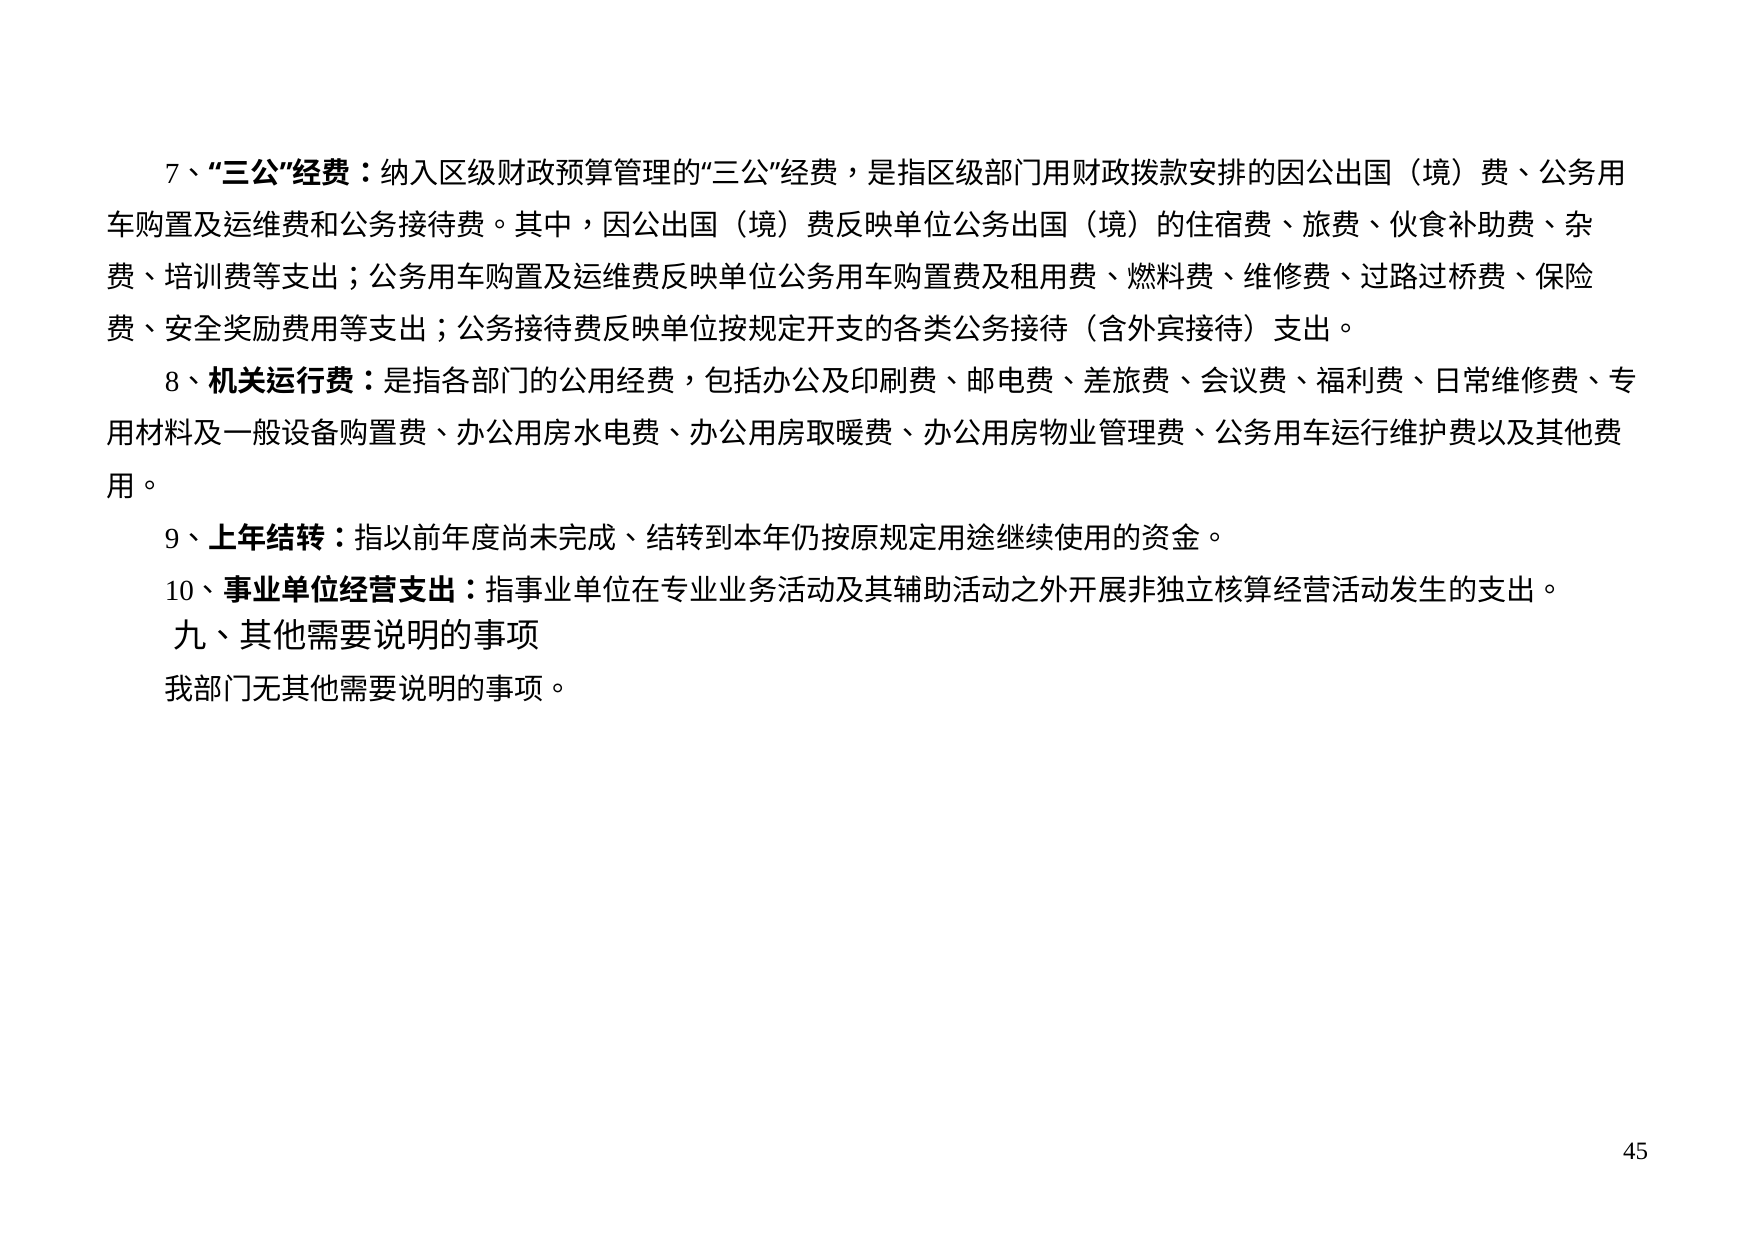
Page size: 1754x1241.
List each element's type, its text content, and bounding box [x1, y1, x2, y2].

text 我部门无其他需要说明的事项。 [106, 658, 1648, 710]
text 九、其他需要说明的事项 [106, 612, 1648, 657]
text 10、事业单位经营支出：指事业单位在专业业务活动及其辅助活动之外开展非独立核算经营活动发生的支出。 [106, 558, 1648, 611]
text 7、“三公”经费：纳入区级财政预算管理的“三公”经费，是指区级部门用财政拨款安排的因公出国（境）费、公务用车购置及运维费和公务接待费。其中，因公出国（境）费反映单位公务出国（境）的住宿费、旅费、伙食补助费、杂费、培训费等支出；公务用车购置及运维费反映单位公务用车购置费及租用费、燃料费、维修费、过路过桥费、保险费、安全奖励费用等支出；公务接待费反映单位按规定开支的各类公务接待（含外宾接待）支出。 [106, 142, 1648, 350]
text 8、机关运行费：是指各部门的公用经费，包括办公及印刷费、邮电费、差旅费、会议费、福利费、日常维修费、专用材料及一般设备购置费、办公用房水电费、办公用房取暖费、办公用房物业管理费、公务用车运行维护费以及其他费用。 [106, 350, 1648, 506]
text 9、上年结转：指以前年度尚未完成、结转到本年仍按原规定用途继续使用的资金。 [106, 506, 1648, 558]
